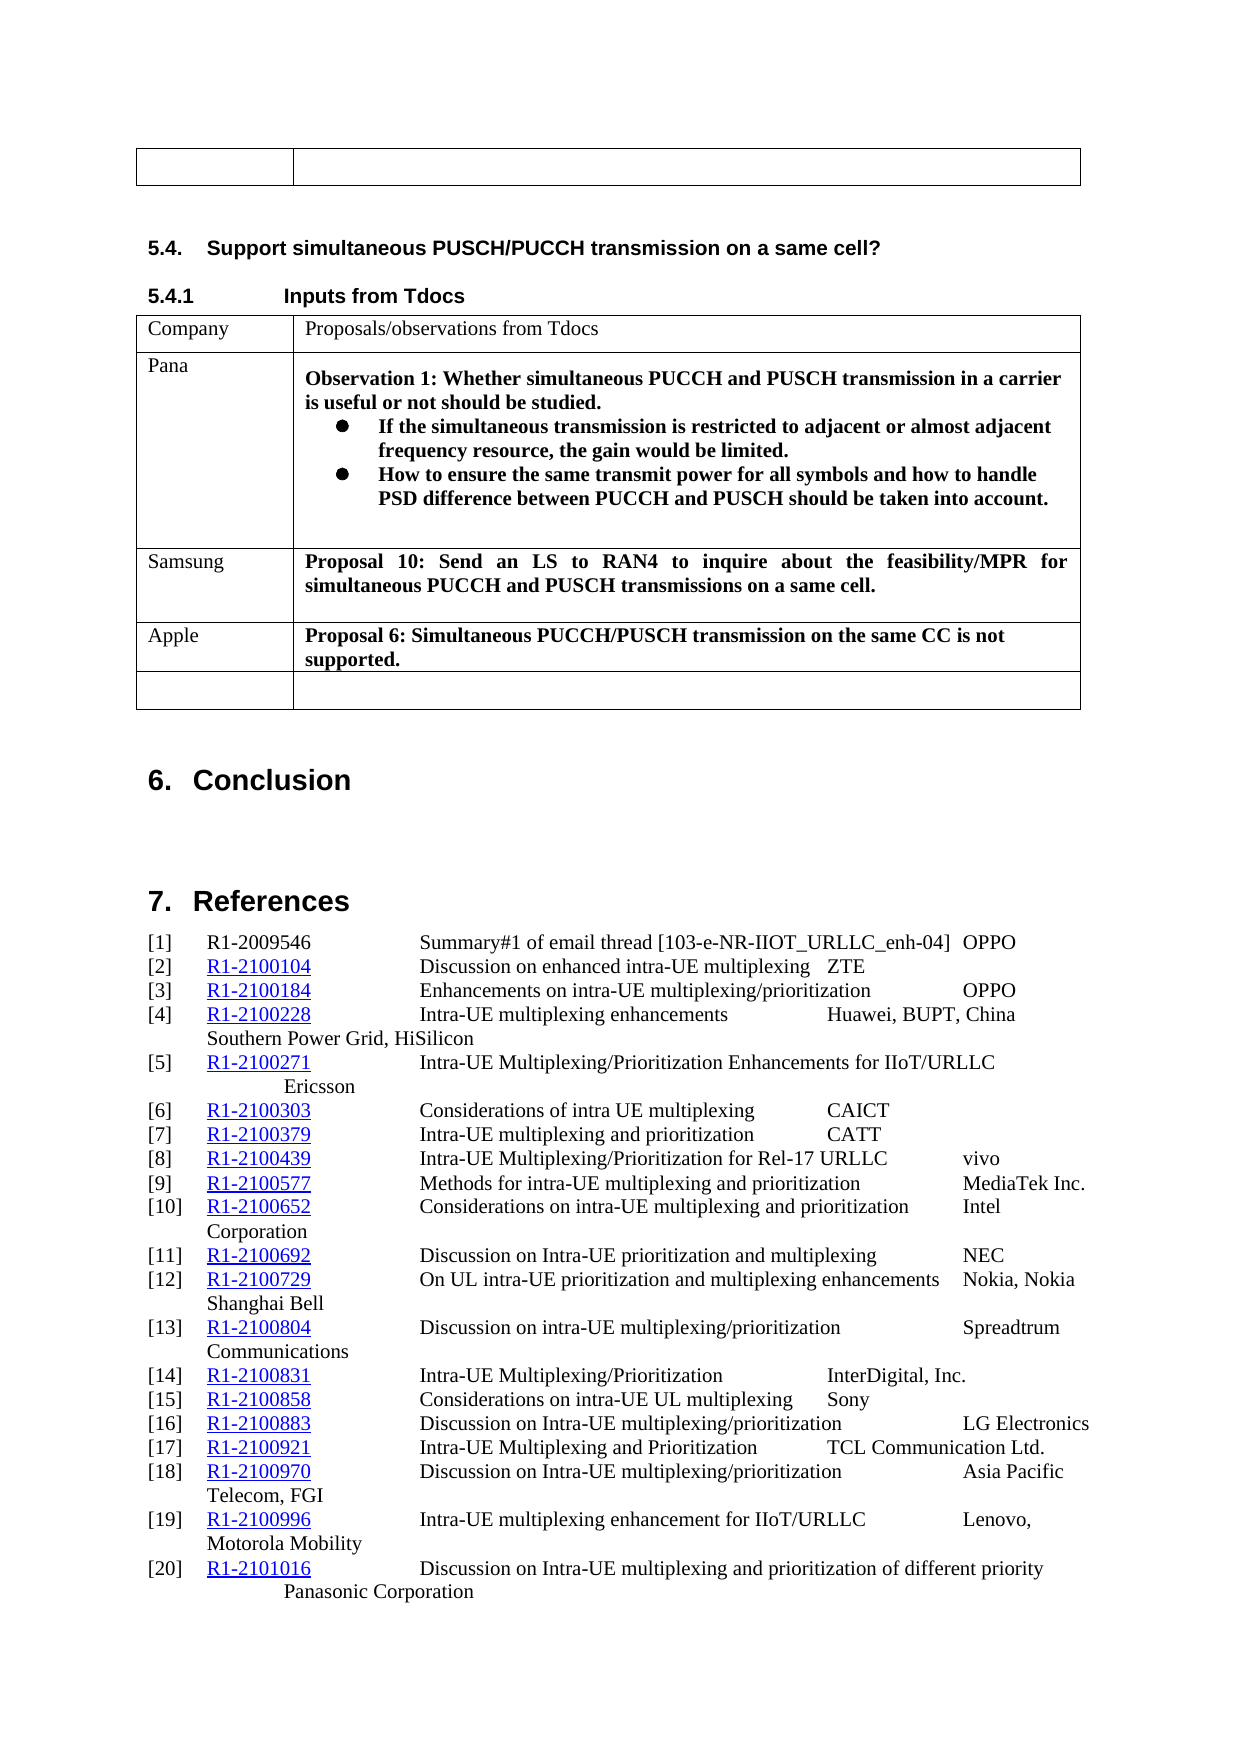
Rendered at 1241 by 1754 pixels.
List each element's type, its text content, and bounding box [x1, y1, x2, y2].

list R1-2100692 Discussion on Intra-UE prioritization and multiplexing NEC [148, 1243, 1093, 1267]
list R1-2100804 Discussion on intra-UE multiplexing/prioritization Spreadtrum Communications [148, 1315, 1093, 1363]
table_cell [137, 149, 293, 185]
list R1-2100883 Discussion on Intra-UE multiplexing/prioritization LG Electronics [148, 1411, 1093, 1435]
table_cell [294, 149, 1080, 185]
list R1-2100729 On UL intra-UE prioritization and multiplexing enhancements Nokia, Nokia Shanghai Bell [148, 1267, 1093, 1315]
subtitle Inputs from Tdocs [148, 284, 1093, 308]
list R1-2100104 Discussion on enhanced intra-UE multiplexing ZTE [148, 954, 1093, 978]
table_header Proposals/observations from Tdocs [294, 316, 1080, 352]
list R1-2101016 Discussion on Intra-UE multiplexing and prioritization of different priority Panasonic Corporation [148, 1555, 1093, 1603]
table_cell Observation 1: Whether simultaneous PUCCH and PUSCH transmission in a carrier is useful or not should be studied. If the simultaneous transmission is restricted to adjacent or almost adjacent frequency resource, the gain would be limited. How to ensure the same transmit power for all symbols and how to handle PSD difference between PUCCH and PUSCH should be taken into account. [294, 353, 1080, 548]
list R1-2100577 Methods for intra-UE multiplexing and prioritization MediaTek Inc. [148, 1170, 1093, 1194]
list R1-2100858 Considerations on intra-UE UL multiplexing Sony [148, 1387, 1093, 1411]
list R1-2100439 Intra-UE Multiplexing/Prioritization for Rel-17 URLLC vivo [148, 1146, 1093, 1170]
list R1-2100970 Discussion on Intra-UE multiplexing/prioritization Asia Pacific Telecom, FGI [148, 1459, 1093, 1507]
table_cell [294, 672, 1080, 709]
table_cell Proposal 6: Simultaneous PUCCH/PUSCH transmission on the same CC is not supported. [294, 623, 1080, 671]
subtitle References [148, 884, 1093, 917]
table_cell [137, 672, 293, 709]
list R1-2100379 Intra-UE multiplexing and prioritization CATT [148, 1122, 1093, 1146]
table_cell Apple [137, 623, 293, 671]
list R1-2100831 Intra-UE Multiplexing/Prioritization InterDigital, Inc. [148, 1363, 1093, 1387]
table_cell Pana [137, 353, 293, 548]
subtitle Support simultaneous PUSCH/PUCCH transmission on a same cell? [148, 235, 1093, 259]
subtitle Conclusion [148, 763, 1093, 797]
table_header Company [137, 316, 293, 352]
list R1-2100996 Intra-UE multiplexing enhancement for IIoT/URLLC Lenovo, Motorola Mobility [148, 1507, 1093, 1555]
list R1-2100271 Intra-UE Multiplexing/Prioritization Enhancements for IIoT/URLLC Ericsson [148, 1050, 1093, 1098]
table_cell Proposal 10: Send an LS to RAN4 to inquire about the feasibility/MPR for simultaneous PUCCH and PUSCH transmissions on a same cell. [294, 549, 1080, 622]
list R1-2009546 Summary#1 of email thread [103-e-NR-IIOT_URLLC_enh-04] OPPO [148, 930, 1093, 954]
list R1-2100184 Enhancements on intra-UE multiplexing/prioritization OPPO [148, 978, 1093, 1002]
list R1-2100303 Considerations of intra UE multiplexing CAICT [148, 1098, 1093, 1122]
list R1-2100652 Considerations on intra-UE multiplexing and prioritization Intel Corporation [148, 1194, 1093, 1243]
list R1-2100228 Intra-UE multiplexing enhancements Huawei, BUPT, China Southern Power Grid, HiSilicon [148, 1002, 1093, 1050]
list R1-2100921 Intra-UE Multiplexing and Prioritization TCL Communication Ltd. [148, 1435, 1093, 1459]
table_cell Samsung [137, 549, 293, 622]
